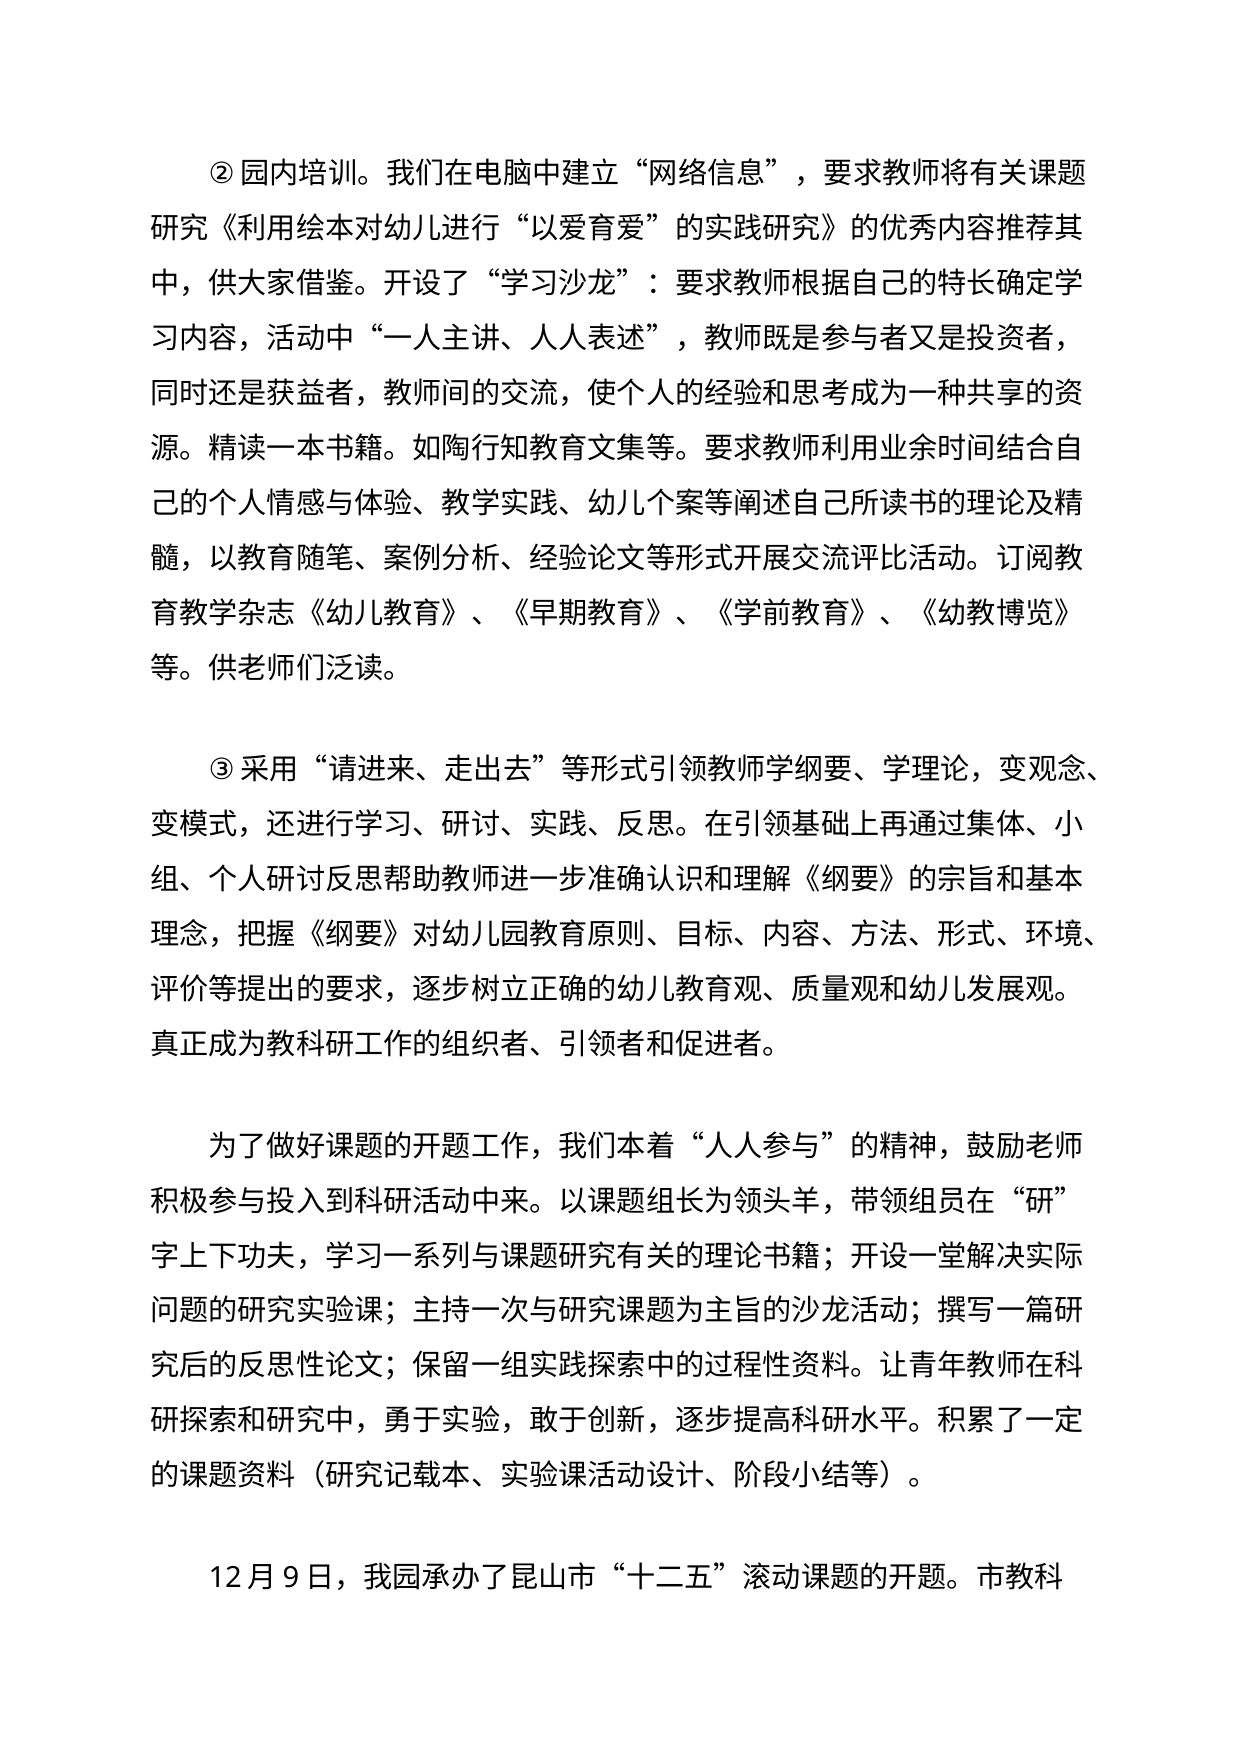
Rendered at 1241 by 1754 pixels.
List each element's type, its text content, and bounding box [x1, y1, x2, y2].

text ③采用“请进来、走出去”等形式引领教师学纲要、学理论，变观念、变模式，还进行学习、研讨、实践、反思。在引领基础上再通过集体、小组、个人研讨反思帮助教师进一步准确认识和理解《纲要》的宗旨和基本理念，把握《纲要》对幼儿园教育原则、目标、内容、方法、形式、环境、评价等提出的要求，逐步树立正确的幼儿教育观、质量观和幼儿发展观。真正成为教科研工作的组织者、引领者和促进者。 [150, 746, 1090, 1063]
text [150, 1553, 1090, 1596]
text 为了做好课题的开题工作，我们本着“人人参与”的精神，鼓励老师积极参与投入到科研活动中来。以课题组长为领头羊，带领组员在“研”字上下功夫，学习一系列与课题研究有关的理论书籍；开设一堂解决实际问题的研究实验课；主持一次与研究课题为主旨的沙龙活动；撰写一篇研究后的反思性论文；保留一组实践探索中的过程性资料。让青年教师在科研探索和研究中，勇于实验，敢于创新，逐步提高科研水平。积累了一定的课题资料（研究记载本、实验课活动设计、阶段小结等）。 [150, 1122, 1090, 1494]
text ②园内培训。我们在电脑中建立“网络信息”，要求教师将有关课题研究《利用绘本对幼儿进行“以爱育爱”的实践研究》的优秀内容推荐其中，供大家借鉴。开设了“学习沙龙”：要求教师根据自己的特长确定学习内容，活动中“一人主讲、人人表述”，教师既是参与者又是投资者，同时还是获益者，教师间的交流，使个人的经验和思考成为一种共享的资源。精读一本书籍。如陶行知教育文集等。要求教师利用业余时间结合自己的个人情感与体验、教学实践、幼儿个案等阐述自己所读书的理论及精髓，以教育随笔、案例分析、经验论文等形式开展交流评比活动。订阅教育教学杂志《幼儿教育》、《早期教育》、《学前教育》、《幼教博览》等。供老师们泛读。 [150, 150, 1090, 686]
